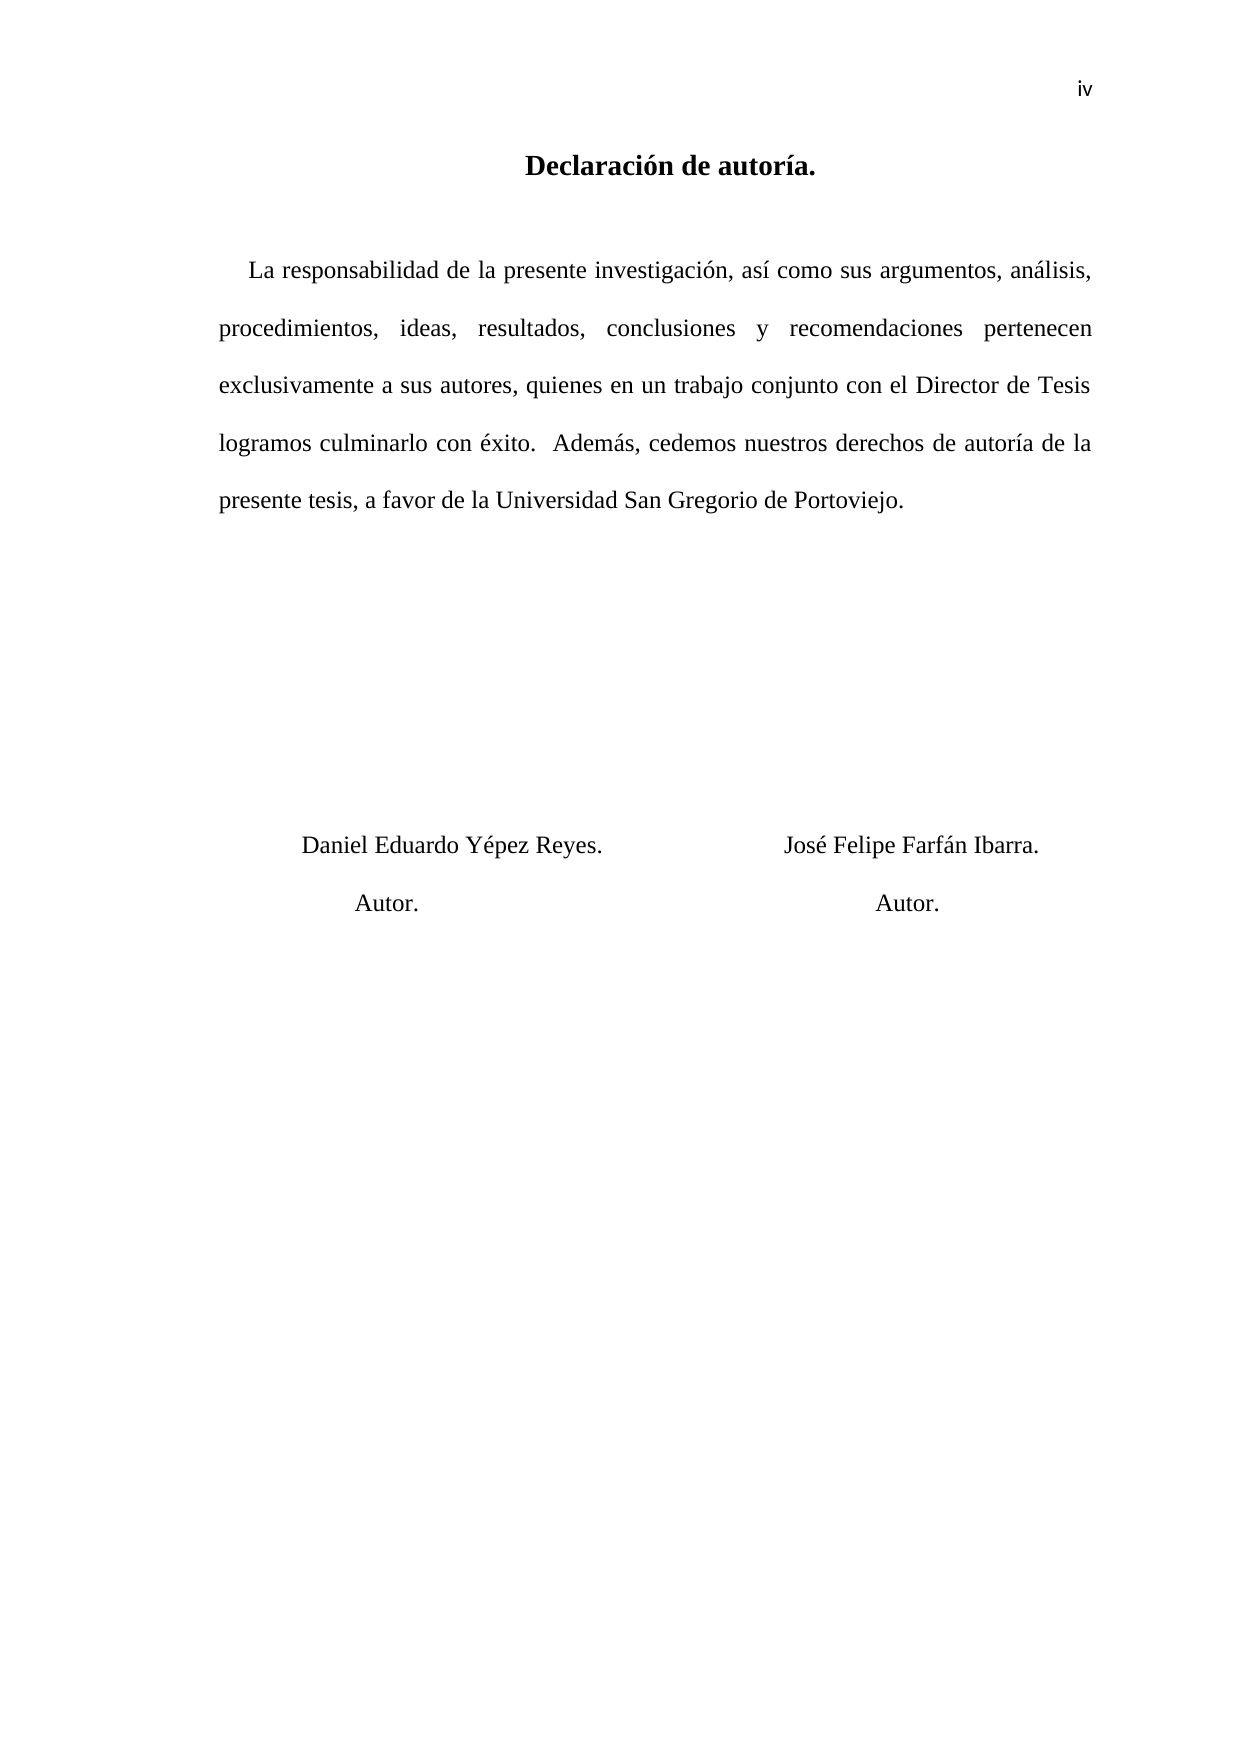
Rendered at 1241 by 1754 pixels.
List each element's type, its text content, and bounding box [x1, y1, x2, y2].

subtitle Declaración de autoría. [218, 148, 1092, 181]
text Daniel Eduardo Yépez Reyes. José Felipe Farfán Ibarra. [218, 831, 1092, 859]
text Autor. Autor. [218, 888, 1092, 917]
text La responsabilidad de la presente investigación, así como sus argumentos, análisis, procedimientos, ideas, resultados, conclusiones y recomendaciones pertenecen exclusivamente a sus autores, quienes en un trabajo conjunto con el Director de Tesis logramos culminarlo con éxito. Además, cedemos nuestros derechos de autoría de la presente tesis, a favor de la Universidad San Gregorio de Portoviejo. [218, 256, 1092, 514]
